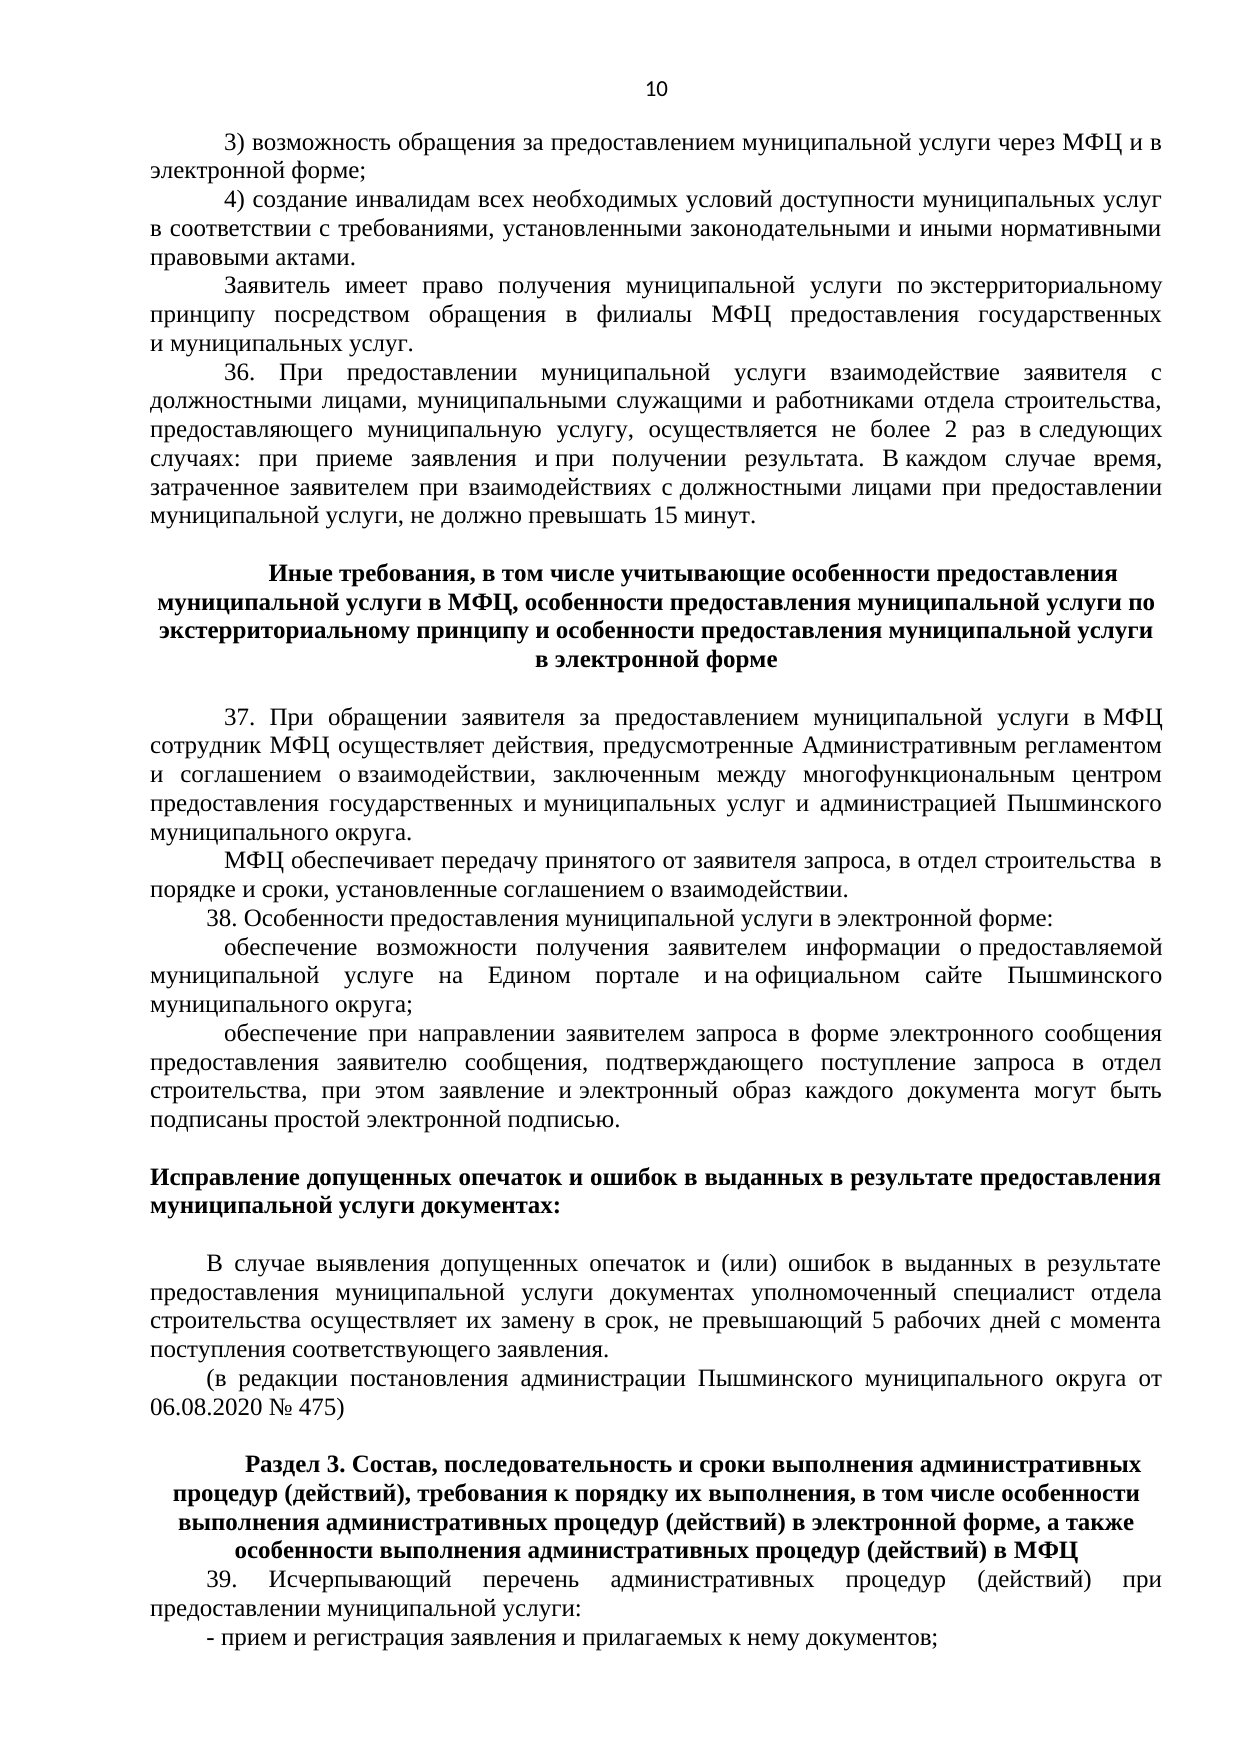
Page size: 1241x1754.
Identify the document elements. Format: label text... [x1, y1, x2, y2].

text обеспечение при направлении заявителем запроса в форме электронного сообщения предоставления заявителю сообщения, подтверждающего поступление запроса в отдел строительства, при этом заявление и электронный образ каждого документа могут быть подписаны простой электронной подписью. [150, 1018, 1162, 1133]
text В случае выявления допущенных опечаток и (или) ошибок в выданных в результате предоставления муниципальной услуги документах уполномоченный специалист отдела строительства осуществляет их замену в срок, не превышающий 5 рабочих дней с момента поступления соответствующего заявления. [150, 1248, 1162, 1363]
text 38. Особенности предоставления муниципальной услуги в электронной форме: [150, 903, 1162, 932]
text 4) создание инвалидам всех необходимых условий доступности муниципальных услуг в соответствии с требованиями, установленными законодательными и иными нормативными правовыми актами. [150, 184, 1162, 270]
text 37. При обращении заявителя за предоставлением муниципальной услуги в МФЦ сотрудник МФЦ осуществляет действия, предусмотренные Административным регламентом и соглашением о взаимодействии, заключенным между многофункциональным центром предоставления государственных и муниципальных услуг и администрацией Пышминского муниципального округа. [150, 702, 1162, 845]
text обеспечение возможности получения заявителем информации о предоставляемой муниципальной услуге на Едином портале и на официальном сайте Пышминского муниципального округа; [150, 932, 1162, 1018]
text 39. Исчерпывающий перечень административных процедур (действий) при предоставлении муниципальной услуги: [150, 1564, 1162, 1622]
text Исправление допущенных опечаток и ошибок в выданных в результате предоставления муниципальной услуги документах: [150, 1162, 1162, 1219]
text Иные требования, в том числе учитывающие особенности предоставления муниципальной услуги в МФЦ, особенности предоставления муниципальной услуги по экстерриториальному принципу и особенности предоставления муниципальной услуги в электронной форме [150, 558, 1162, 673]
text МФЦ обеспечивает передачу принятого от заявителя запроса, в отдел строительства в порядке и сроки, установленные соглашением о взаимодействии. [150, 845, 1162, 903]
text 3) возможность обращения за предоставлением муниципальной услуги через МФЦ и в электронной форме; [150, 127, 1162, 184]
text Заявитель имеет право получения муниципальной услуги по экстерриториальному принципу посредством обращения в филиалы МФЦ предоставления государственных и муниципальных услуг. [150, 270, 1162, 357]
text Раздел 3. Состав, последовательность и сроки выполнения административных процедур (действий), требования к порядку их выполнения, в том числе особенности выполнения административных процедур (действий) в электронной форме, а также особенности выполнения административных процедур (действий) в МФЦ [150, 1449, 1162, 1564]
text (в редакции постановления администрации Пышминского муниципального округа от 06.08.2020 № 475) [150, 1363, 1162, 1420]
text - прием и регистрация заявления и прилагаемых к нему документов; [150, 1622, 1162, 1650]
text 36. При предоставлении муниципальной услуги взаимодействие заявителя с должностными лицами, муниципальными служащими и работниками отдела строительства, предоставляющего муниципальную услугу, осуществляется не более 2 раз в следующих случаях: при приеме заявления и при получении результата. В каждом случае время, затраченное заявителем при взаимодействиях с должностными лицами при предоставлении муниципальной услуги, не должно превышать 15 минут. [150, 357, 1162, 529]
